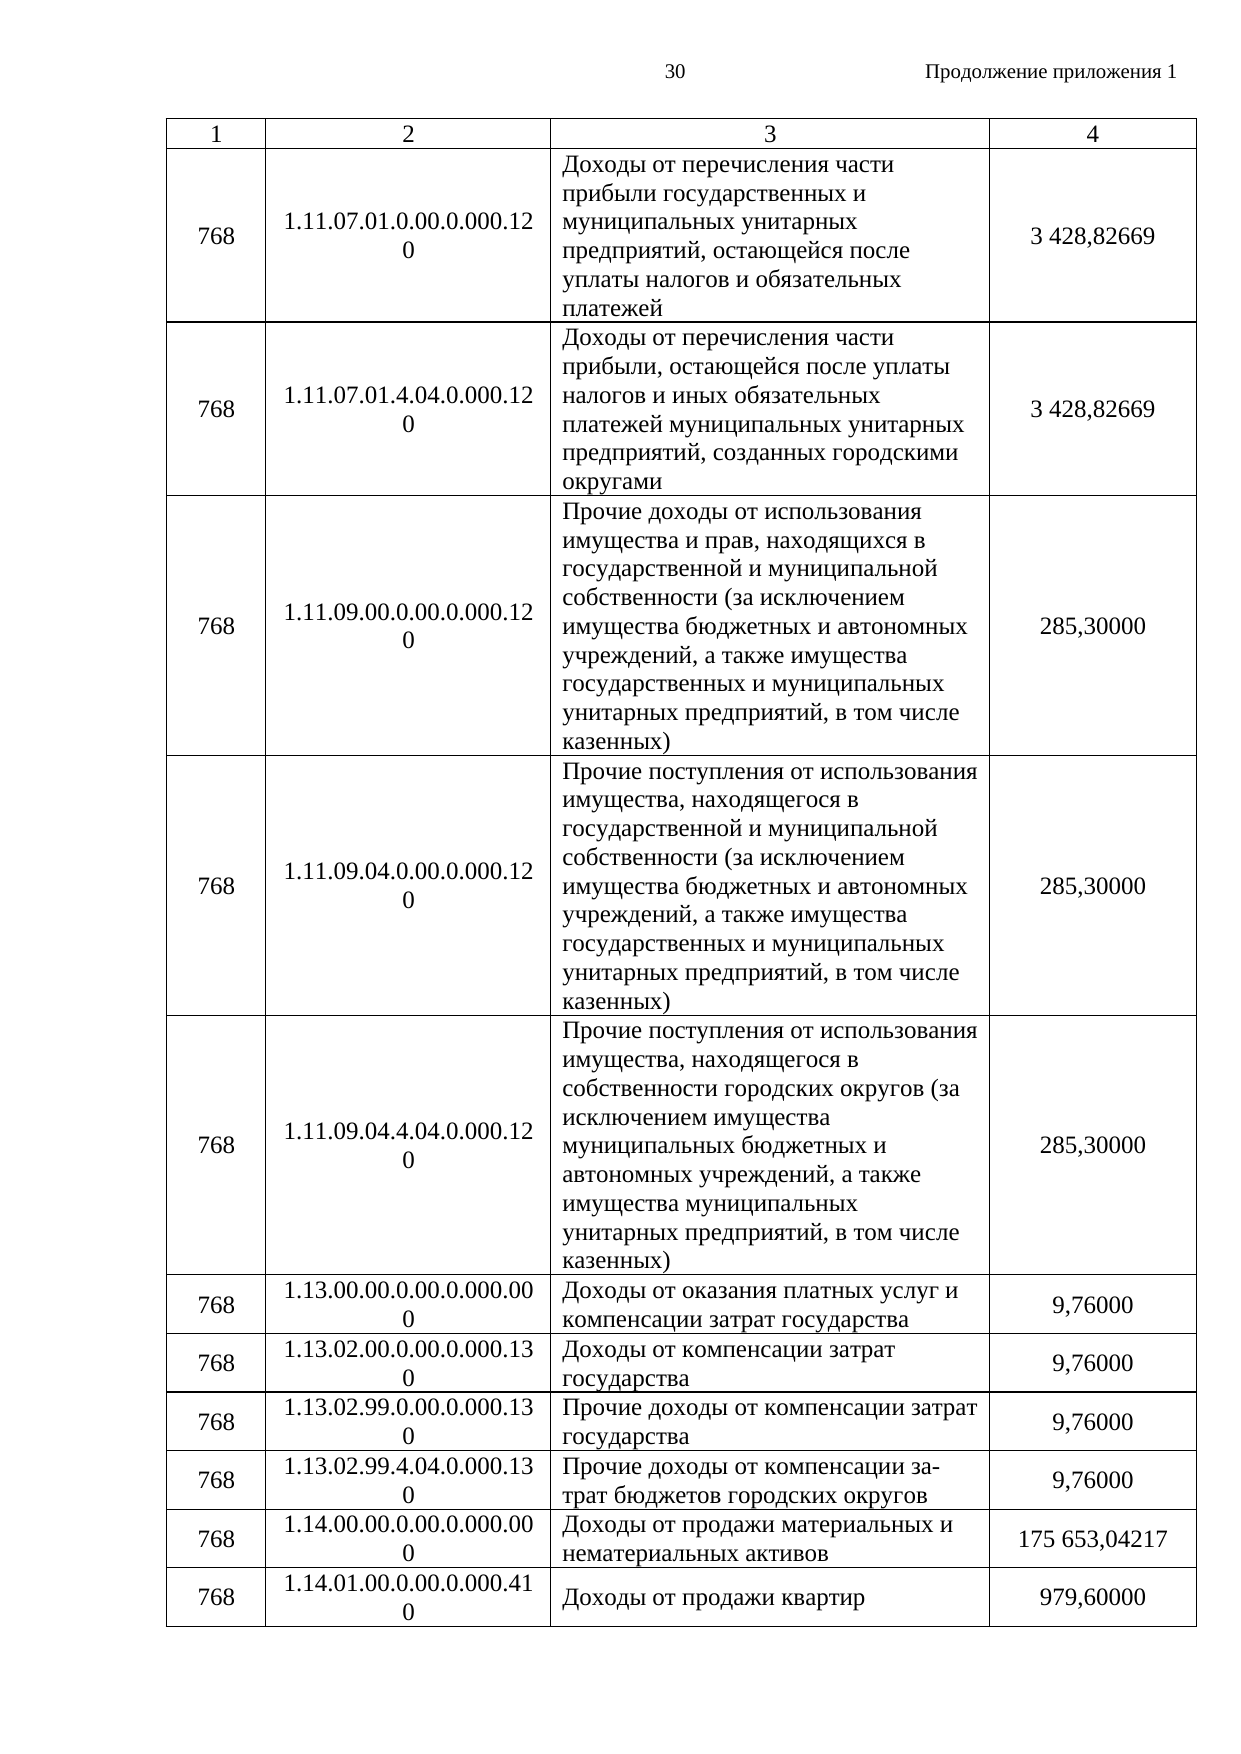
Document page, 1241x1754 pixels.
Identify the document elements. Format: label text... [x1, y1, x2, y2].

table_cell 1.14.01.00.0.00.0.000.410 [266, 1568, 550, 1626]
table_cell 768 [167, 496, 265, 755]
table_cell 1.13.02.99.4.04.0.000.130 [266, 1451, 550, 1508]
table_cell 1.13.02.00.0.00.0.000.130 [266, 1334, 550, 1391]
table_cell 285,30000 [990, 496, 1196, 755]
table_cell 1.11.07.01.0.00.0.000.120 [266, 149, 550, 321]
table_cell Доходы от перечисления части прибыли, остающейся после уплаты налогов и иных обязательных платежей муниципальных унитарных предприятий, созданных городскими округами [551, 323, 989, 495]
table_cell 175 653,04217 [990, 1510, 1196, 1567]
table_cell Доходы от продажи материальных и нематериальных активов [551, 1510, 989, 1567]
table_cell Прочие доходы от использования имущества и прав, находящихся в государственной и муниципальной собственности (за исключением имущества бюджетных и автономных учреждений, а также имущества государственных и муниципальных унитарных предприятий, в том числе казенных) [551, 496, 989, 755]
table_cell 768 [167, 1334, 265, 1391]
table_cell Доходы от оказания платных услуг и компенсации затрат государства [551, 1275, 989, 1333]
table_cell 768 [167, 1451, 265, 1508]
table_cell Прочие доходы от компенсации затрат государства [551, 1393, 989, 1450]
table_cell 1.11.09.00.0.00.0.000.120 [266, 496, 550, 755]
table_cell 1.11.09.04.4.04.0.000.120 [266, 1016, 550, 1274]
table_cell 768 [167, 323, 265, 495]
table_cell 1.14.00.00.0.00.0.000.000 [266, 1510, 550, 1567]
table_cell 1.11.09.04.0.00.0.000.120 [266, 756, 550, 1014]
table_cell Прочие поступления от использования имущества, находящегося в государственной и муниципальной собственности (за исключением имущества бюджетных и автономных учреждений, а также имущества государственных и муниципальных унитарных предприятий, в том числе казенных) [551, 756, 989, 1014]
table_cell 1.11.07.01.4.04.0.000.120 [266, 323, 550, 495]
table_cell Доходы от продажи квартир [551, 1568, 989, 1626]
table_cell 768 [167, 149, 265, 321]
table_cell 768 [167, 1510, 265, 1567]
table_cell 979,60000 [990, 1568, 1196, 1626]
table_header 4 [990, 119, 1196, 148]
table_cell 285,30000 [990, 1016, 1196, 1274]
table_cell 3 428,82669 [990, 323, 1196, 495]
table_cell 9,76000 [990, 1275, 1196, 1333]
table_cell Прочие доходы от компенсации за-трат бюджетов городских округов [551, 1451, 989, 1508]
table_cell 1.13.02.99.0.00.0.000.130 [266, 1393, 550, 1450]
table_cell 768 [167, 1016, 265, 1274]
table_cell 768 [167, 1568, 265, 1626]
table_cell 768 [167, 756, 265, 1014]
table_cell 9,76000 [990, 1451, 1196, 1508]
table_cell Доходы от компенсации затрат государства [551, 1334, 989, 1391]
table_header 1 [167, 119, 265, 148]
table_cell 9,76000 [990, 1334, 1196, 1391]
table_cell 9,76000 [990, 1393, 1196, 1450]
table_header 2 [266, 119, 550, 148]
table_cell 1.13.00.00.0.00.0.000.000 [266, 1275, 550, 1333]
table_header 3 [551, 119, 989, 148]
table_cell 768 [167, 1275, 265, 1333]
table_cell Доходы от перечисления части прибыли государственных и муниципальных унитарных предприятий, остающейся после уплаты налогов и обязательных платежей [551, 149, 989, 321]
table_cell Прочие поступления от использования имущества, находящегося в собственности городских округов (за исключением имущества муниципальных бюджетных и автономных учреждений, а также имущества муниципальных унитарных предприятий, в том числе казенных) [551, 1016, 989, 1274]
table_cell 285,30000 [990, 756, 1196, 1014]
table_cell 3 428,82669 [990, 149, 1196, 321]
table_cell 768 [167, 1393, 265, 1450]
